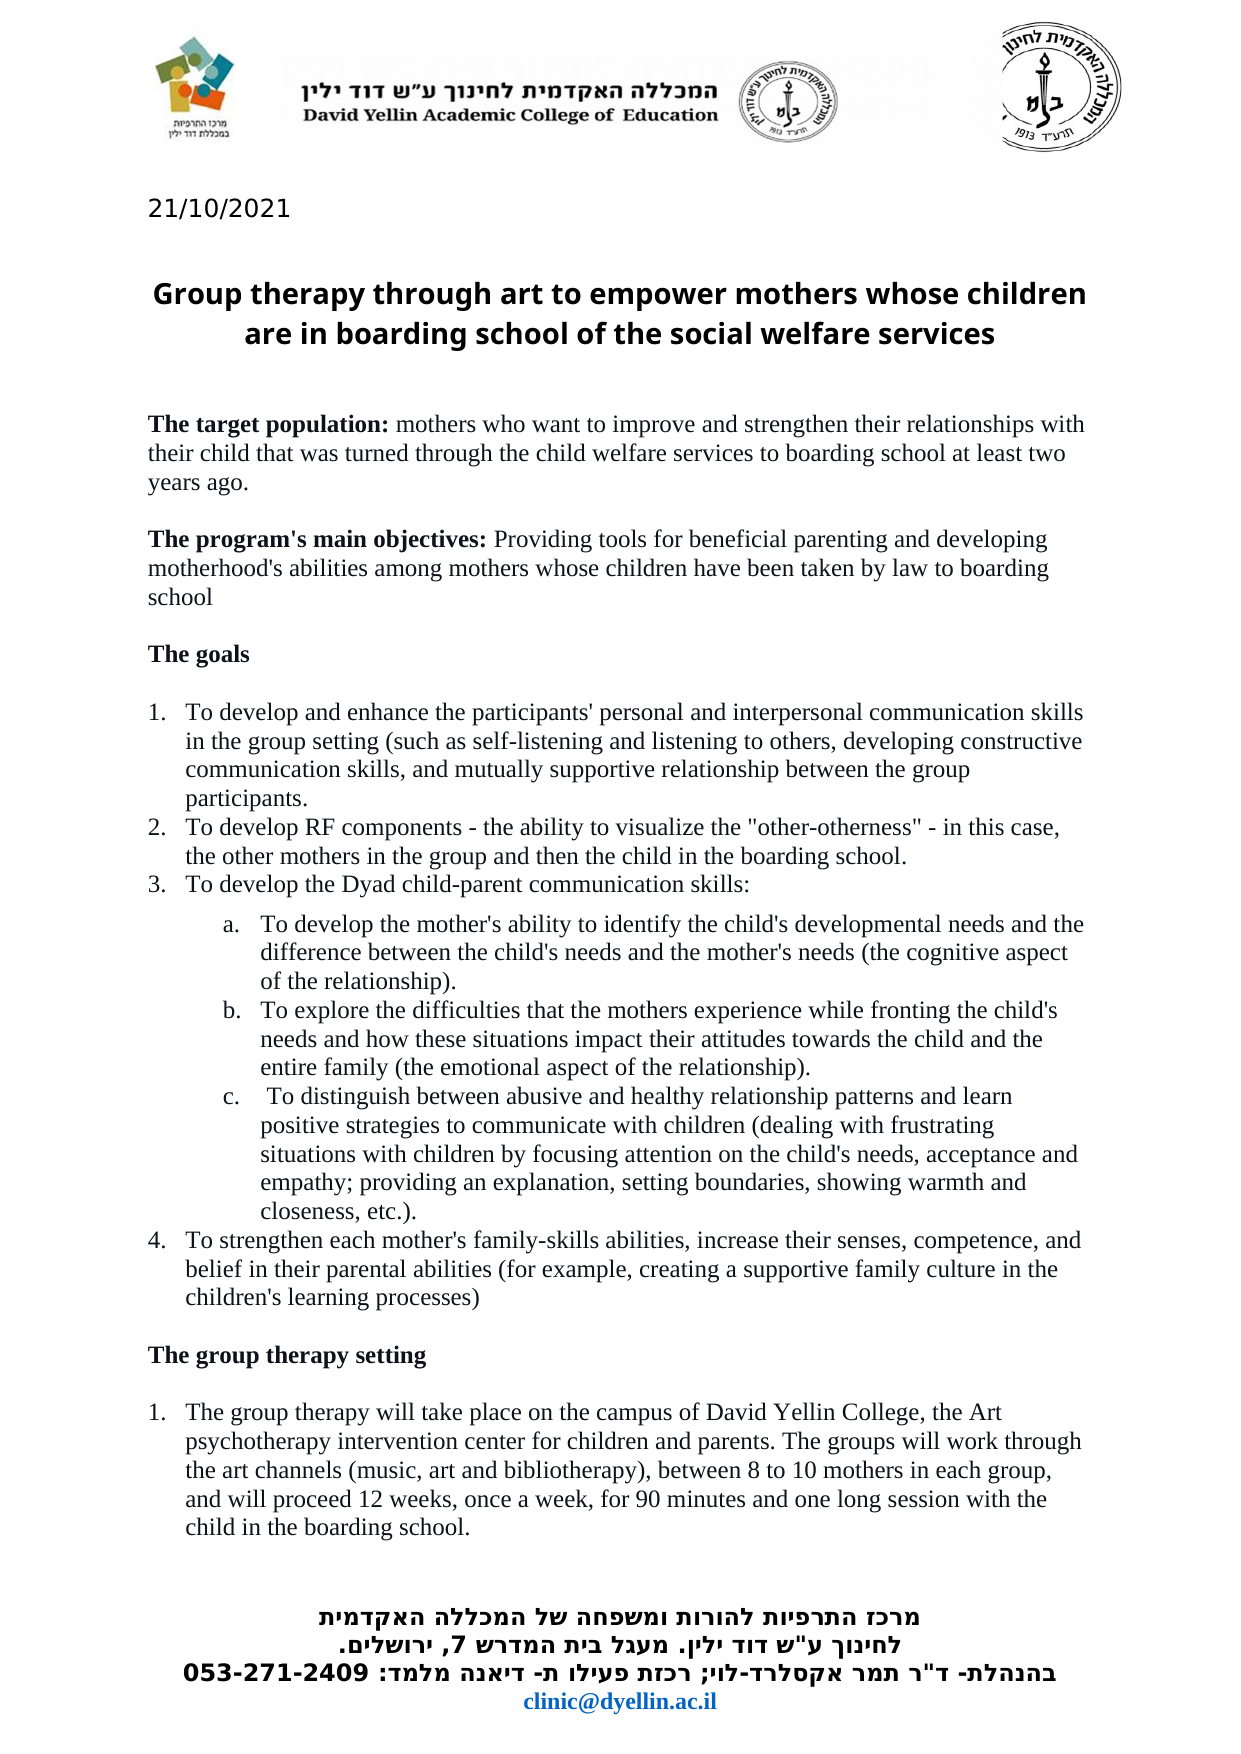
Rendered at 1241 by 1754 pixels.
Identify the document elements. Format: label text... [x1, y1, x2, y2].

text The program's main objectives: Providing tools for beneficial parenting and developing motherhood's abilities among mothers whose children have been taken by law to boarding school [148, 524, 1092, 611]
text The target population: mothers who want to improve and strengthen their relationships with their child that was turned through the child welfare services to boarding school at least two years ago. [148, 409, 1092, 496]
text 21/10/2021 [148, 194, 1092, 223]
picture [0, 0, 1241, 155]
list To develop the Dyad child-parent communication skills: [148, 869, 1092, 898]
list The group therapy will take place on the campus of David Yellin College, the Art psychotherapy intervention center for children and parents. The groups will work through the art channels (music, art and bibliotherapy), between 8 to 10 mothers in each group, and will proceed 12 weeks, once a week, for 90 minutes and one long session with the child in the boarding school. [148, 1397, 1092, 1541]
list To strengthen each mother's family-skills abilities, increase their senses, competence, and belief in their parental abilities (for example, creating a supportive family culture in the children's learning processes) [148, 1225, 1092, 1311]
text Group therapy through art to empower mothers whose children are in boarding school of the social welfare services [148, 273, 1092, 353]
list To develop RF components - the ability to visualize the "other-otherness" - in this case, the other mothers in the group and then the child in the boarding school. [148, 812, 1092, 869]
list To distinguish between abusive and healthy relationship patterns and learn positive strategies to communicate with children (dealing with frustrating situations with children by focusing attention on the child's needs, acceptance and empathy; providing an explanation, setting boundaries, showing warmth and closeness, etc.). [223, 1081, 1092, 1225]
list To explore the difficulties that the mothers experience while fronting the child's needs and how these situations impact their attitudes towards the child and the entire family (the emotional aspect of the relationship). [223, 995, 1092, 1081]
text The goals [148, 639, 1092, 668]
list To develop the mother's ability to identify the child's developmental needs and the difference between the child's needs and the mother's needs (the cognitive aspect of the relationship). [223, 909, 1092, 995]
list To develop and enhance the participants' personal and interpersonal communication skills in the group setting (such as self-listening and listening to others, developing constructive communication skills, and mutually supportive relationship between the group participants. [148, 697, 1092, 812]
text The group therapy setting [148, 1340, 1092, 1369]
